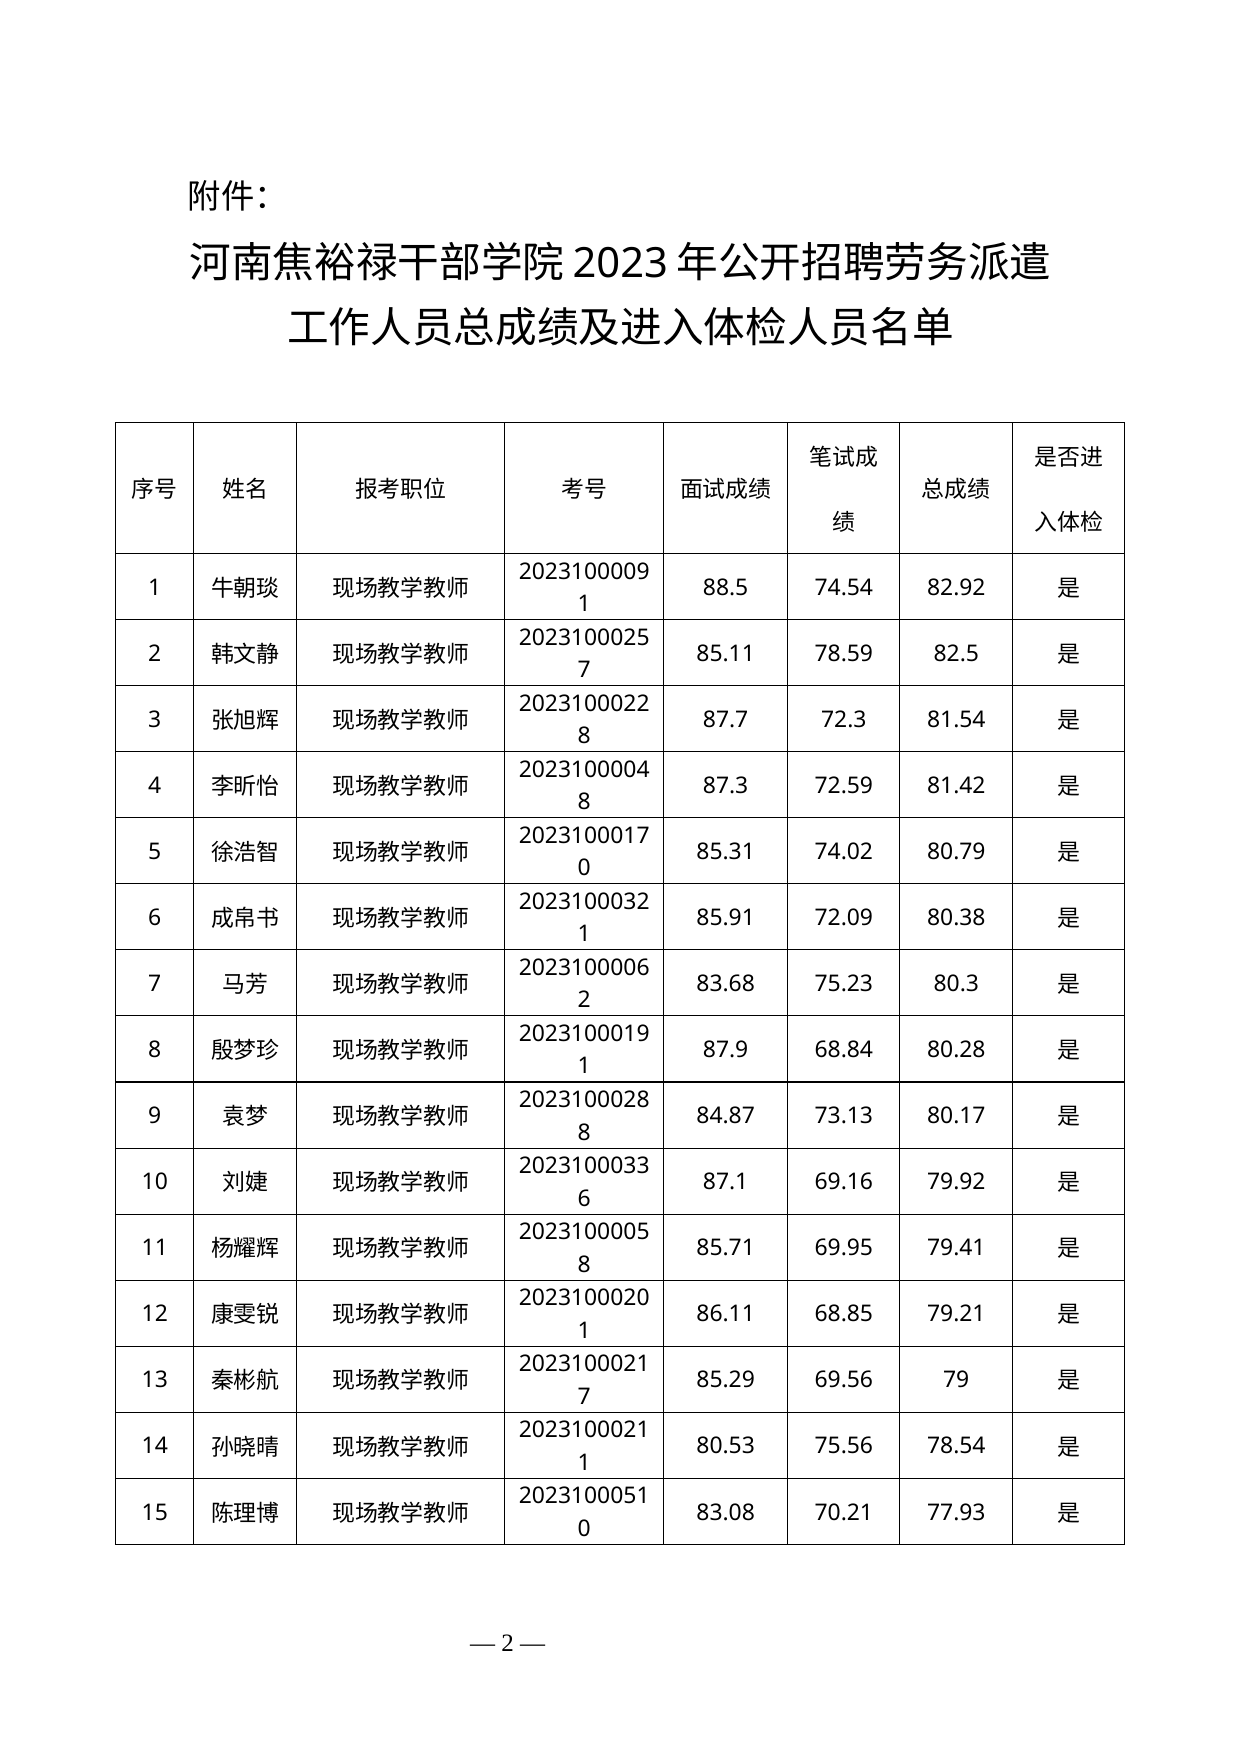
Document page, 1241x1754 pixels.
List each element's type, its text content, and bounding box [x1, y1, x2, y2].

table_cell 现场教学教师 [297, 620, 504, 685]
table_cell 20231000321 [505, 884, 663, 949]
table_cell 69.16 [788, 1149, 899, 1213]
table_header 考号 [505, 423, 663, 553]
table_cell 康雯锐 [194, 1281, 296, 1346]
table_header 总成绩 [900, 423, 1012, 553]
table_cell 是 [1013, 752, 1124, 817]
table_cell 68.84 [788, 1016, 899, 1081]
table_cell 李昕怡 [194, 752, 296, 817]
table_cell 87.7 [664, 686, 787, 751]
table_cell 78.54 [900, 1413, 1012, 1478]
table_cell 80.3 [900, 950, 1012, 1015]
table_cell 68.85 [788, 1281, 899, 1346]
table_cell 11 [116, 1215, 193, 1279]
table_cell 20231000228 [505, 686, 663, 751]
table_cell 是 [1013, 686, 1124, 751]
table_cell 是 [1013, 1281, 1124, 1346]
table_cell 80.17 [900, 1083, 1012, 1147]
table_cell 79.21 [900, 1281, 1012, 1346]
table_cell 20231000288 [505, 1083, 663, 1147]
table_cell 马芳 [194, 950, 296, 1015]
table_cell 成帛书 [194, 884, 296, 949]
table_cell 是 [1013, 1215, 1124, 1279]
table_cell 75.23 [788, 950, 899, 1015]
table_cell 20231000191 [505, 1016, 663, 1081]
table_cell 86.11 [664, 1281, 787, 1346]
table_cell 孙晓晴 [194, 1413, 296, 1478]
table_cell 现场教学教师 [297, 1281, 504, 1346]
table_cell 殷梦珍 [194, 1016, 296, 1081]
table_cell 7 [116, 950, 193, 1015]
table_cell 80.53 [664, 1413, 787, 1478]
table_cell 4 [116, 752, 193, 817]
table_cell 20231000257 [505, 620, 663, 685]
table_cell 是 [1013, 1479, 1124, 1544]
table_cell 9 [116, 1083, 193, 1147]
table_header 姓名 [194, 423, 296, 553]
table_cell 20231000201 [505, 1281, 663, 1346]
table_cell 5 [116, 818, 193, 883]
table_cell 85.11 [664, 620, 787, 685]
table_header 面试成绩 [664, 423, 787, 553]
table_cell 牛朝琰 [194, 554, 296, 619]
table_cell 79.41 [900, 1215, 1012, 1279]
table_cell 10 [116, 1149, 193, 1213]
table_cell 是 [1013, 818, 1124, 883]
table_cell 现场教学教师 [297, 554, 504, 619]
table_cell 是 [1013, 620, 1124, 685]
table_cell 刘婕 [194, 1149, 296, 1213]
table_cell 14 [116, 1413, 193, 1478]
table_cell 3 [116, 686, 193, 751]
table_cell 现场教学教师 [297, 1016, 504, 1081]
table_cell 12 [116, 1281, 193, 1346]
table_cell 83.68 [664, 950, 787, 1015]
table_cell 13 [116, 1347, 193, 1412]
table_cell 83.08 [664, 1479, 787, 1544]
table_cell 69.95 [788, 1215, 899, 1279]
table_cell 20231000336 [505, 1149, 663, 1213]
table_cell 20231000058 [505, 1215, 663, 1279]
table_cell 现场教学教师 [297, 1149, 504, 1213]
table_cell 陈理博 [194, 1479, 296, 1544]
table_cell 20231000217 [505, 1347, 663, 1412]
table_cell 72.3 [788, 686, 899, 751]
table_cell 20231000048 [505, 752, 663, 817]
table_cell 80.28 [900, 1016, 1012, 1081]
table_cell 现场教学教师 [297, 950, 504, 1015]
table_cell 6 [116, 884, 193, 949]
table_cell 81.54 [900, 686, 1012, 751]
table_cell 85.71 [664, 1215, 787, 1279]
table_cell 72.59 [788, 752, 899, 817]
table_cell 79.92 [900, 1149, 1012, 1213]
table_header 报考职位 [297, 423, 504, 553]
table_cell 现场教学教师 [297, 884, 504, 949]
table_cell 77.93 [900, 1479, 1012, 1544]
table_cell 现场教学教师 [297, 1479, 504, 1544]
table_cell 80.79 [900, 818, 1012, 883]
table_cell 是 [1013, 884, 1124, 949]
table_cell 20231000091 [505, 554, 663, 619]
table_cell 现场教学教师 [297, 1347, 504, 1412]
table_cell 85.31 [664, 818, 787, 883]
table_cell 秦彬航 [194, 1347, 296, 1412]
table_cell 是 [1013, 1347, 1124, 1412]
table_cell 袁梦 [194, 1083, 296, 1147]
table_cell 8 [116, 1016, 193, 1081]
table_cell 现场教学教师 [297, 1413, 504, 1478]
table_cell 20231000211 [505, 1413, 663, 1478]
table_cell 现场教学教师 [297, 1215, 504, 1279]
table_cell 82.5 [900, 620, 1012, 685]
table_header 是否进入体检 [1013, 423, 1124, 553]
table_cell 20231000062 [505, 950, 663, 1015]
table_header 序号 [116, 423, 193, 553]
table_cell 是 [1013, 1083, 1124, 1147]
table_header 笔试成绩 [788, 423, 899, 553]
table_cell 20231000510 [505, 1479, 663, 1544]
table_cell 80.38 [900, 884, 1012, 949]
table_cell 75.56 [788, 1413, 899, 1478]
table_cell 70.21 [788, 1479, 899, 1544]
table_cell 是 [1013, 1016, 1124, 1081]
table_cell 2 [116, 620, 193, 685]
table_cell 87.3 [664, 752, 787, 817]
table_cell 82.92 [900, 554, 1012, 619]
table_cell 84.87 [664, 1083, 787, 1147]
table_cell 79 [900, 1347, 1012, 1412]
table_cell 徐浩智 [194, 818, 296, 883]
table_cell 1 [116, 554, 193, 619]
table_cell 是 [1013, 554, 1124, 619]
table_cell 杨耀辉 [194, 1215, 296, 1279]
table_cell 85.91 [664, 884, 787, 949]
table_cell 88.5 [664, 554, 787, 619]
table_cell 15 [116, 1479, 193, 1544]
table_cell 72.09 [788, 884, 899, 949]
text 附件： [187, 162, 1053, 227]
table_cell 74.02 [788, 818, 899, 883]
table_cell 69.56 [788, 1347, 899, 1412]
table_cell 78.59 [788, 620, 899, 685]
table_cell 韩文静 [194, 620, 296, 685]
table_cell 73.13 [788, 1083, 899, 1147]
table_cell 是 [1013, 1149, 1124, 1213]
table_cell 现场教学教师 [297, 686, 504, 751]
table_cell 87.1 [664, 1149, 787, 1213]
table_cell 20231000170 [505, 818, 663, 883]
table_cell 张旭辉 [194, 686, 296, 751]
table_cell 现场教学教师 [297, 752, 504, 817]
table_cell 74.54 [788, 554, 899, 619]
table_cell 81.42 [900, 752, 1012, 817]
table_cell 85.29 [664, 1347, 787, 1412]
text 河南焦裕禄干部学院2023年公开招聘劳务派遣工作人员总成绩及进入体检人员名单 [187, 227, 1053, 357]
table_cell 是 [1013, 1413, 1124, 1478]
table_cell 87.9 [664, 1016, 787, 1081]
table_cell 是 [1013, 950, 1124, 1015]
table_cell 现场教学教师 [297, 818, 504, 883]
table_cell 现场教学教师 [297, 1083, 504, 1147]
